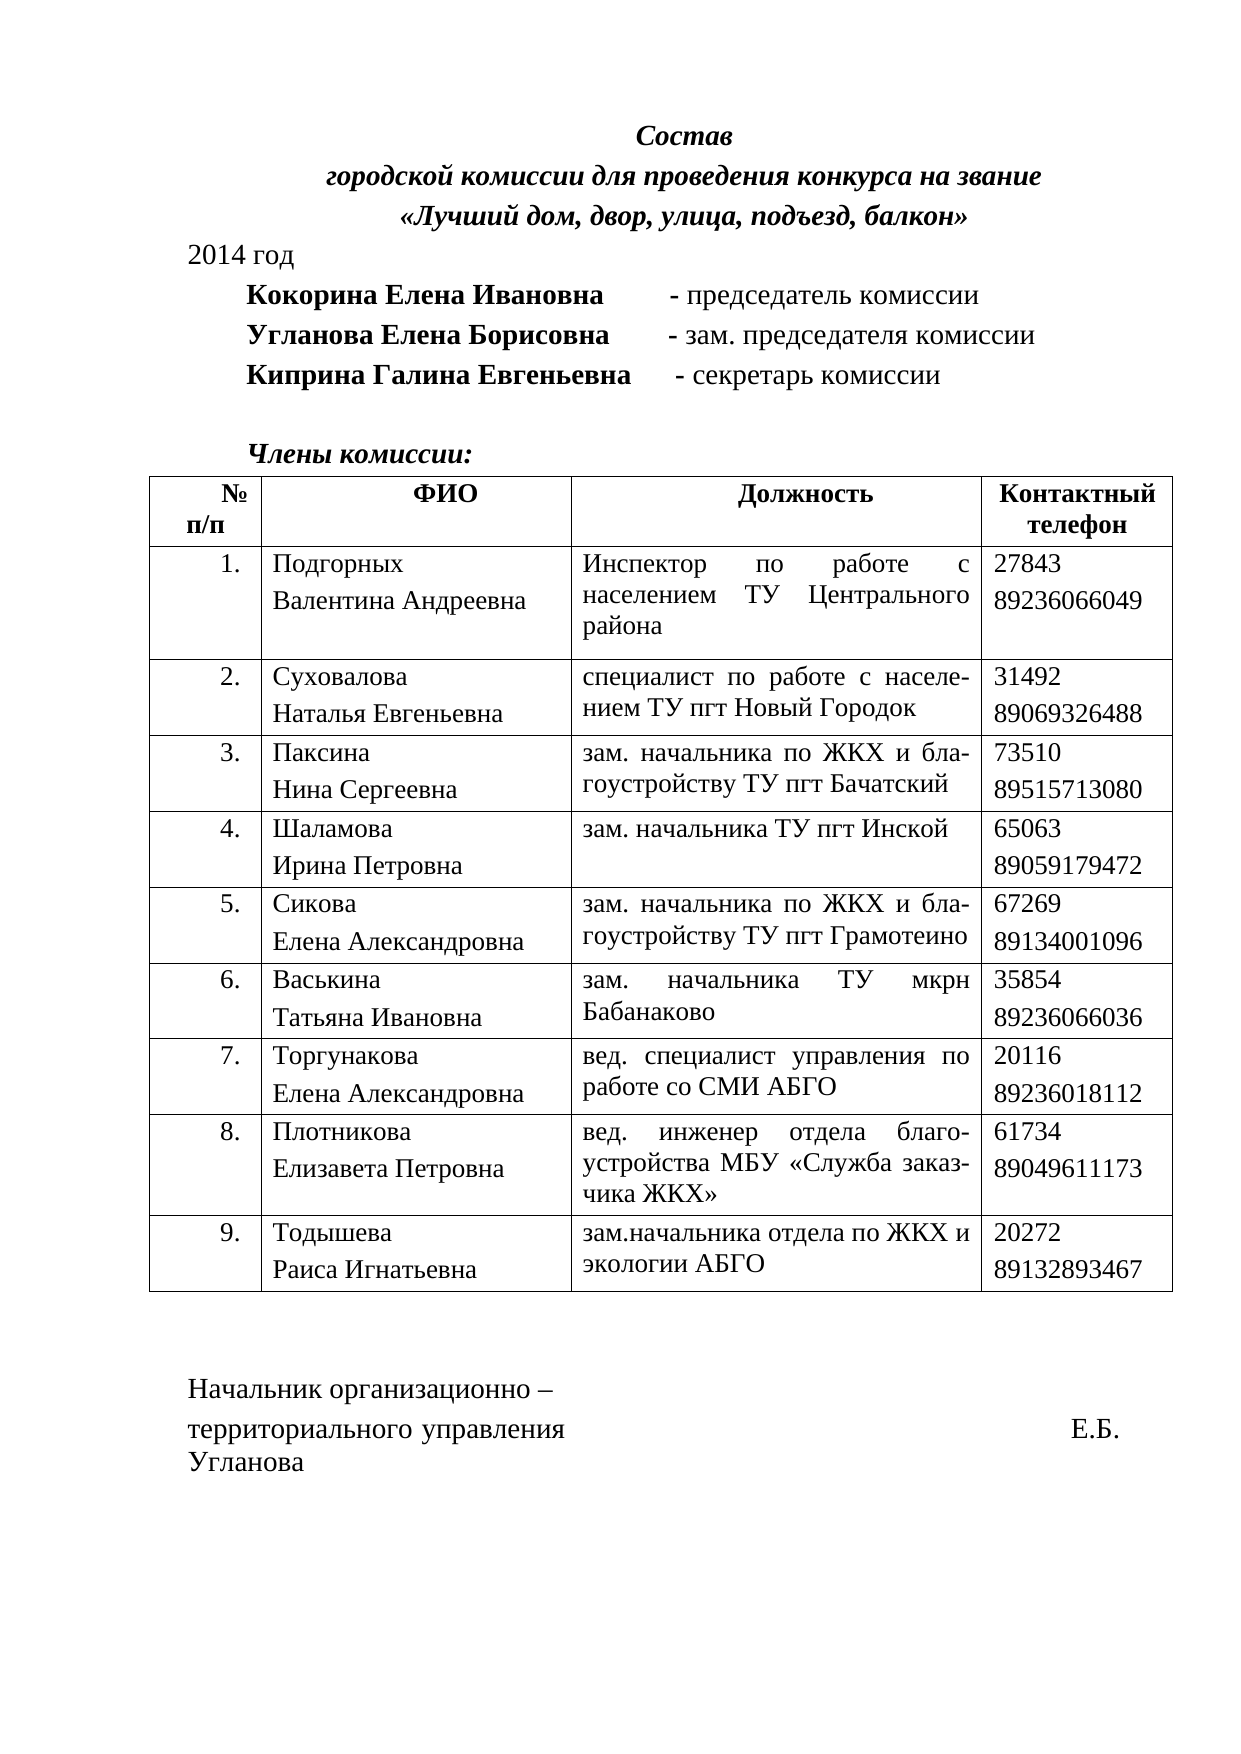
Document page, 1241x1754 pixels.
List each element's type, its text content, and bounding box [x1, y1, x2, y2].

text территориального управления Е.Б. Угланова [187, 1411, 1122, 1478]
table_cell 27843 89236066049 [982, 547, 1172, 659]
table_cell Паксина Нина Сергеевна [262, 736, 571, 811]
table_cell 35854 89236066036 [982, 964, 1172, 1038]
table_cell 3. [150, 736, 261, 811]
table_header № п/п [150, 477, 261, 546]
table_cell специалист по работе с населе-нием ТУ пгт Новый Городок [572, 660, 981, 735]
table_cell 31492 89069326488 [982, 660, 1172, 735]
text Состав [187, 118, 1122, 152]
table_cell Васькина Татьяна Ивановна [262, 964, 571, 1038]
table_cell зам. начальника по ЖКХ и бла-гоустройству ТУ пгт Грамотеино [572, 888, 981, 962]
table_cell зам. начальника ТУ мкрн Бабанаково [572, 964, 981, 1038]
table_cell 7. [150, 1039, 261, 1114]
text городской комиссии для проведения конкурса на звание [187, 158, 1122, 191]
table_cell Подгорных Валентина Андреевна [262, 547, 571, 659]
table_cell Суховалова Наталья Евгеньевна [262, 660, 571, 735]
table_cell 5. [150, 888, 261, 962]
table_header ФИО [262, 477, 571, 546]
table_cell зам. начальника ТУ пгт Инской [572, 812, 981, 887]
table_cell 4. [150, 812, 261, 887]
table_cell Тодышева Раиса Игнатьевна [262, 1216, 571, 1291]
table_cell Инспектор по работе с населением ТУ Центрального района [572, 547, 981, 659]
text Начальник организационно – [187, 1371, 1122, 1405]
table_header Контактный телефон [982, 477, 1172, 546]
table_cell 65063 89059179472 [982, 812, 1172, 887]
table_cell Сикова Елена Александровна [262, 888, 571, 962]
table_cell зам. начальника по ЖКХ и бла-гоустройству ТУ пгт Бачатский [572, 736, 981, 811]
table_cell 9. [150, 1216, 261, 1291]
table_cell Плотникова Елизавета Петровна [262, 1115, 571, 1215]
table_cell Торгунакова Елена Александровна [262, 1039, 571, 1114]
table_cell 8. [150, 1115, 261, 1215]
table_cell 1. [150, 547, 261, 659]
table_cell 73510 89515713080 [982, 736, 1172, 811]
text Киприна Галина Евгеньевна - секретарь комиссии [187, 357, 1122, 390]
table_cell 20272 89132893467 [982, 1216, 1172, 1291]
table_cell 20116 89236018112 [982, 1039, 1172, 1114]
text Члены комиссии: [187, 436, 1122, 470]
text «Лучший дом, двор, улица, подъезд, балкон» [187, 198, 1122, 231]
text Угланова Елена Борисовна - зам. председателя комиссии [187, 317, 1122, 351]
table_cell вед. специалист управления по работе со СМИ АБГО [572, 1039, 981, 1114]
table_cell 6. [150, 964, 261, 1038]
table_cell вед. инженер отдела благо-устройства МБУ «Служба заказ-чика ЖКХ» [572, 1115, 981, 1215]
table_cell 67269 89134001096 [982, 888, 1172, 962]
text Кокорина Елена Ивановна - председатель комиссии [187, 277, 1122, 311]
table_header Должность [572, 477, 981, 546]
text 2014 год [187, 237, 1122, 271]
table_cell Шаламова Ирина Петровна [262, 812, 571, 887]
table_cell зам.начальника отдела по ЖКХ и экологии АБГО [572, 1216, 981, 1291]
table_cell 2. [150, 660, 261, 735]
table_cell 61734 89049611173 [982, 1115, 1172, 1215]
